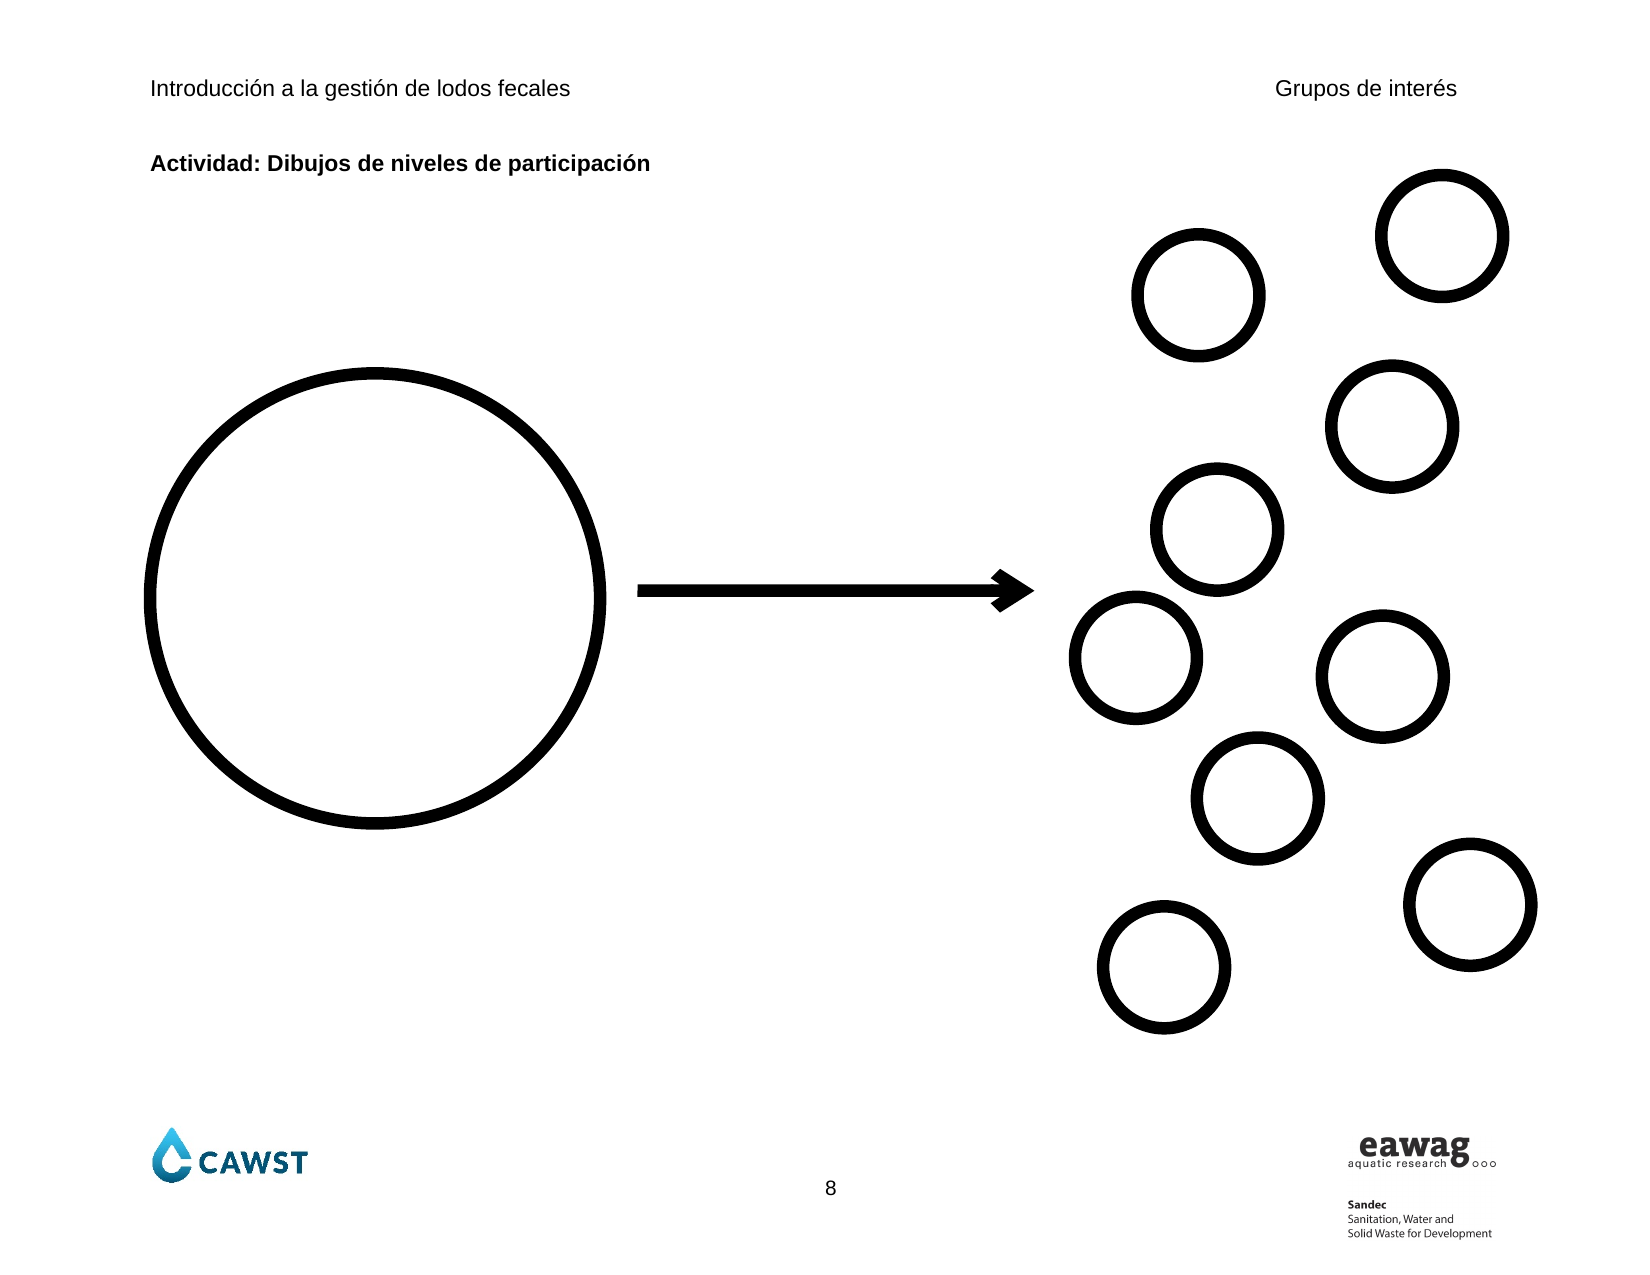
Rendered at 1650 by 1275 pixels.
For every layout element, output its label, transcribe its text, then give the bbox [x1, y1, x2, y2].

picture [1347, 1136, 1497, 1241]
text Actividad: Dibujos de niveles de participación [150, 150, 1500, 176]
picture [150, 1126, 309, 1184]
